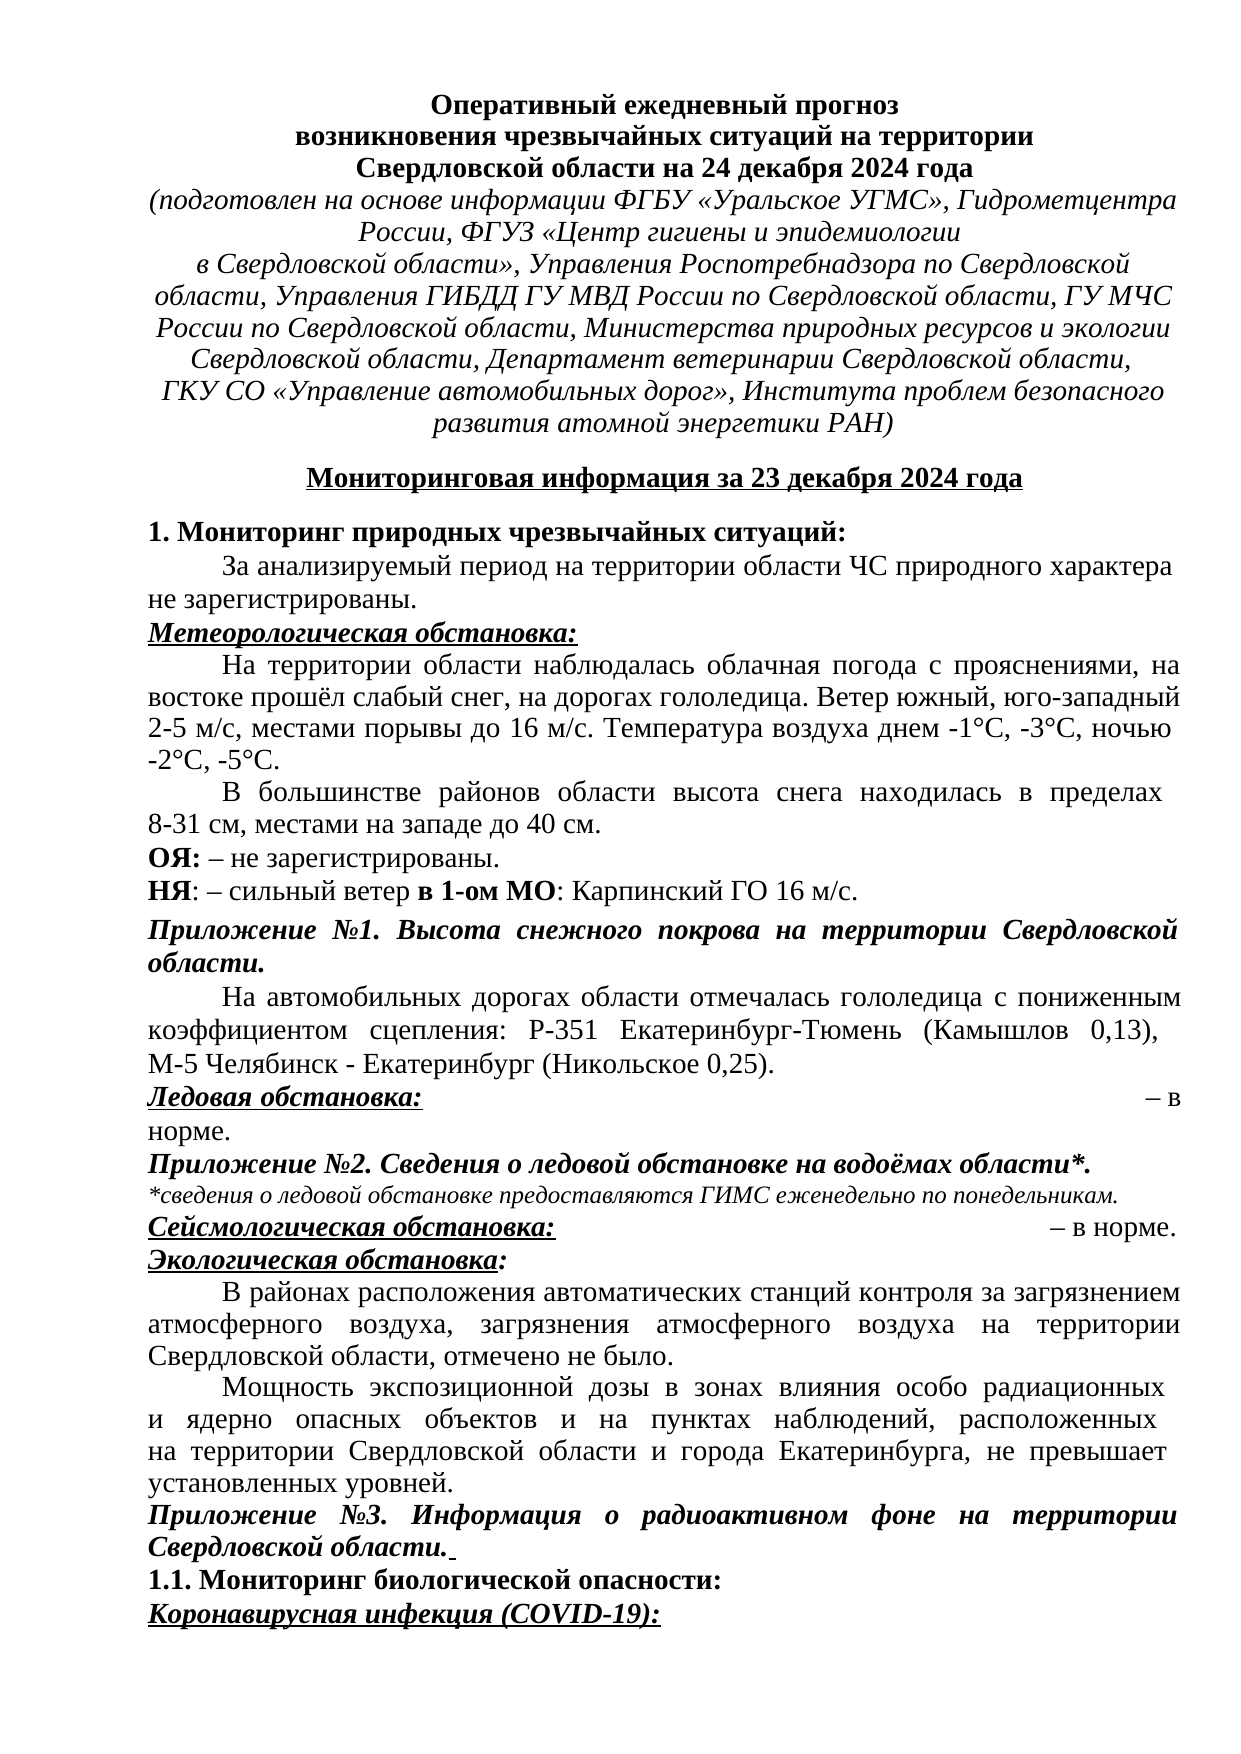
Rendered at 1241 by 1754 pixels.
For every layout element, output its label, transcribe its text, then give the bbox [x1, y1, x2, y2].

text На территории области наблюдалась облачная погода с прояснениями, на востоке прошёл слабый снег, на дорогах гололедица. Ветер южный, юго-западный 2-5 м/с, местами порывы до 16 м/с. Температура воздуха днем -1°С, -3°С, ночью -2°С, -5°С. [148, 649, 1181, 776]
text Приложение №2. Сведения о ледовой обстановке на водоёмах области*. [148, 1147, 1181, 1180]
text возникновения чрезвычайных ситуаций на территории [148, 120, 1181, 152]
text В районах расположения автоматических станций контроля за загрязнением атмосферного воздуха, загрязнения атмосферного воздуха на территории Свердловской области, отмечено не было. [148, 1276, 1181, 1371]
text Коронавирусная инфекция (COVID-19): [148, 1596, 1181, 1629]
text Ледовая обстановка: – в норме. [148, 1079, 1181, 1147]
text Сейсмологическая обстановка: – в норме. [148, 1209, 1181, 1242]
text В большинстве районов области высота снега находилась в пределах 8-31 см, местами на западе до 40 см. [148, 776, 1181, 840]
text Приложение №3. Информация о радиоактивном фоне на территории Свердловской области. [148, 1499, 1181, 1562]
text Свердловской области на 24 декабря 2024 года [148, 152, 1181, 184]
text За анализируемый период на территории области ЧС природного характера не зарегистрированы. [148, 548, 1181, 615]
text Мощность экспозиционной дозы в зонах влияния особо радиационных и ядерно опасных объектов и на пунктах наблюдений, расположенных на территории Свердловской области и города Екатеринбурга, не превышает установленных уровней. [148, 1371, 1181, 1499]
text Мониторинговая информация за 23 декабря 2024 года [148, 462, 1181, 493]
text Экологическая обстановка: [148, 1242, 1181, 1276]
text 1.1. Мониторинг биологической опасности: [148, 1562, 1181, 1596]
text *сведения о ледовой обстановке предоставляются ГИМС еженедельно по понедельникам. [148, 1180, 1181, 1209]
text (подготовлен на основе информации ФГБУ «Уральское УГМС», Гидрометцентра России, ФГУЗ «Центр гигиены и эпидемиологии в Свердловской области», Управления Роспотребнадзора по Свердловской области, Управления ГИБДД ГУ МВД России по Свердловской области, ГУ МЧС России по Свердловской области, Министерства природных ресурсов и экологии Свердловской области, Департамент ветеринарии Свердловской области, ГКУ СО «Управление автомобильных дорог», Института проблем безопасного развития атомной энергетики РАН) [148, 184, 1181, 439]
text Оперативный ежедневный прогноз [148, 89, 1181, 120]
text Приложение №1. Высота снежного покрова на территории Свердловской области. [148, 912, 1181, 979]
text На автомобильных дорогах области отмечалась гололедица c пониженным коэффициентом сцепления: Р-351 Екатеринбург-Тюмень (Камышлов 0,13), М-5 Челябинск - Екатеринбург (Никольское 0,25). [148, 979, 1181, 1079]
text Метеорологическая обстановка: [148, 615, 1181, 649]
text ОЯ: – не зарегистрированы. [148, 840, 1181, 873]
text 1. Мониторинг природных чрезвычайных ситуаций: [148, 516, 1181, 548]
text НЯ: – сильный ветер в 1-ом МО: Карпинский ГО 16 м/с. [148, 873, 1181, 907]
